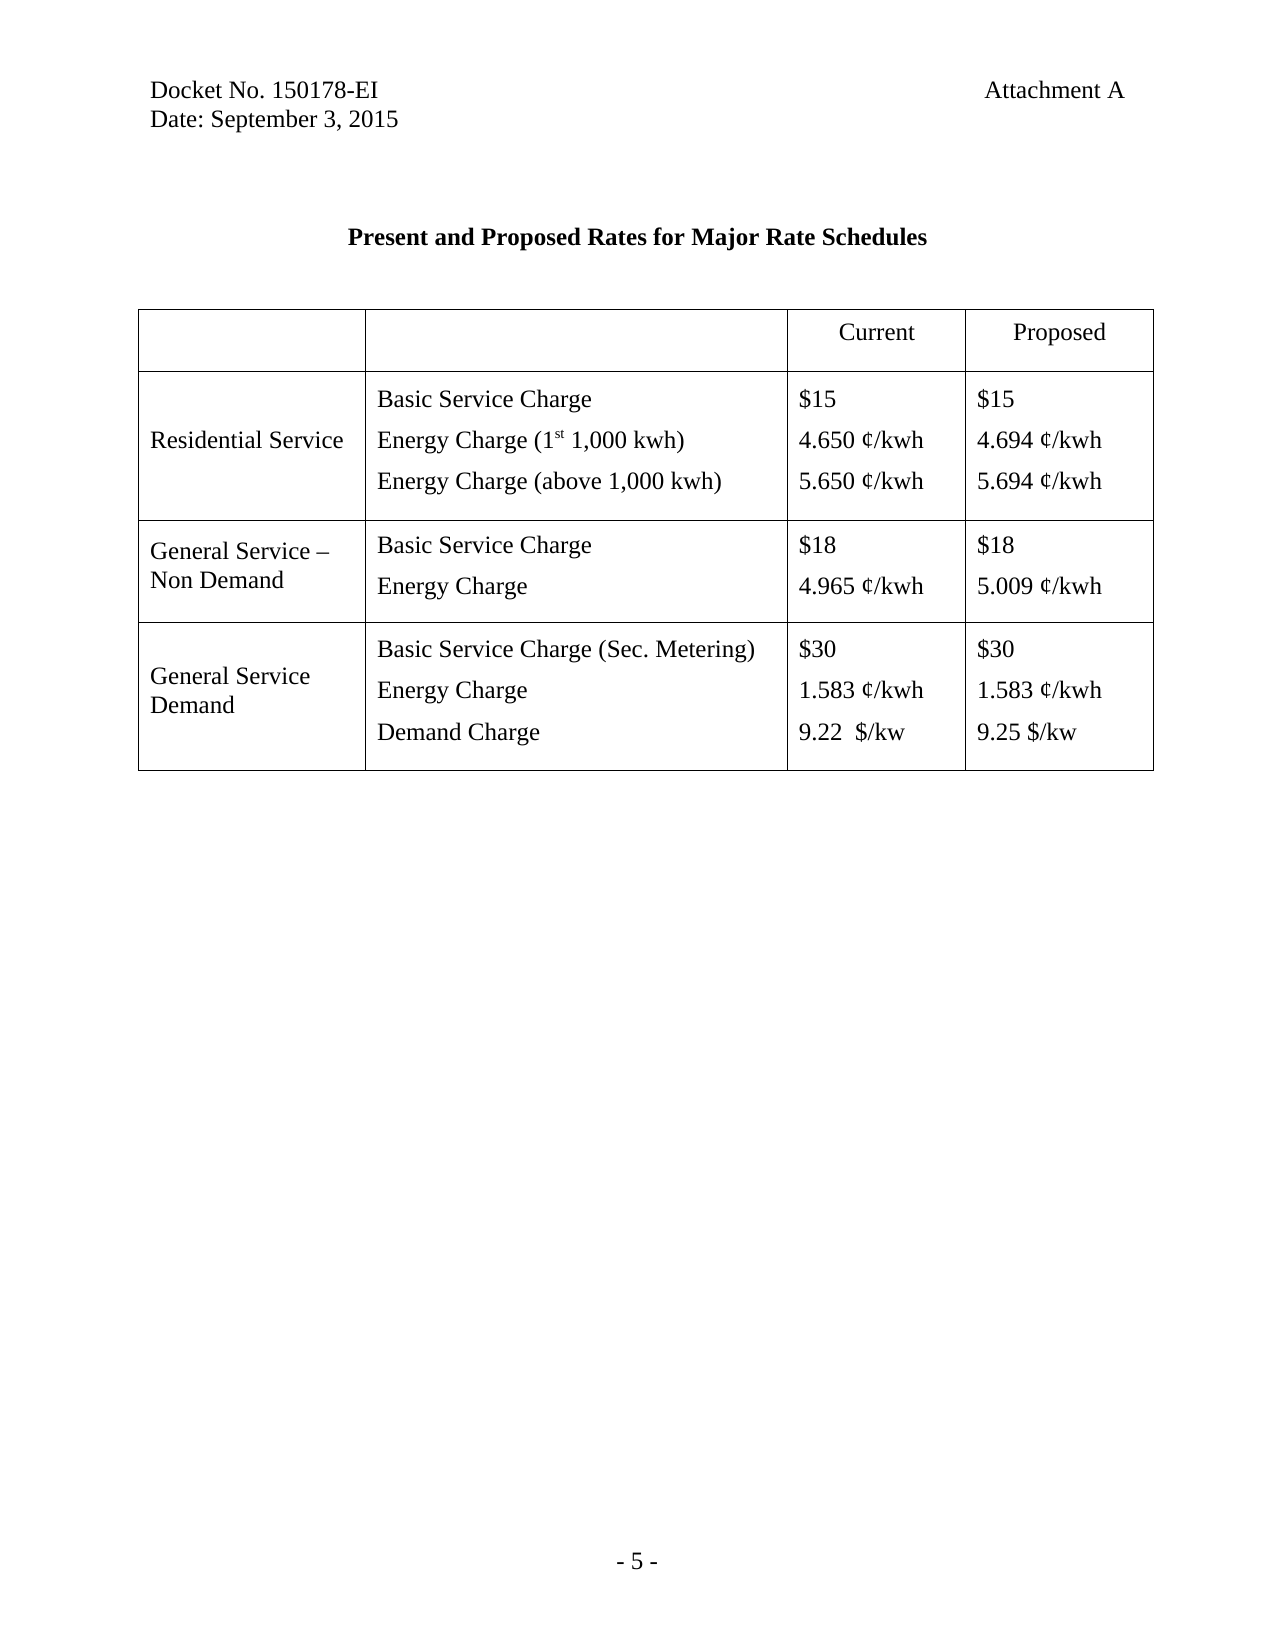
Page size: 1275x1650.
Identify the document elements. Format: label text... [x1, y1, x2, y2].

table_cell Basic Service Charge (Sec. Metering) Energy Charge Demand Charge [366, 623, 787, 769]
table_cell Residential Service [139, 372, 365, 519]
table_header Proposed [966, 310, 1153, 371]
table_cell $30 1.583 ¢/kwh 9.25 $/kw [966, 623, 1153, 769]
table_header [366, 310, 787, 371]
table_cell $15 4.694 ¢/kwh 5.694 ¢/kwh [966, 372, 1153, 519]
table_cell $18 4.965 ¢/kwh [788, 521, 965, 622]
table_cell General Service – Non Demand [139, 521, 365, 622]
table_header [139, 310, 365, 371]
table_cell Basic Service Charge Energy Charge (1st 1,000 kwh) Energy Charge (above 1,000 kwh) [366, 372, 787, 519]
table_cell $18 5.009 ¢/kwh [966, 521, 1153, 622]
table_header Current [788, 310, 965, 371]
table_cell $30 1.583 ¢/kwh 9.22 $/kw [788, 623, 965, 769]
table_cell Basic Service Charge Energy Charge [366, 521, 787, 622]
table_cell General Service Demand [139, 623, 365, 769]
text Present and Proposed Rates for Major Rate Schedules [150, 222, 1125, 251]
table_cell $15 4.650 ¢/kwh 5.650 ¢/kwh [788, 372, 965, 519]
